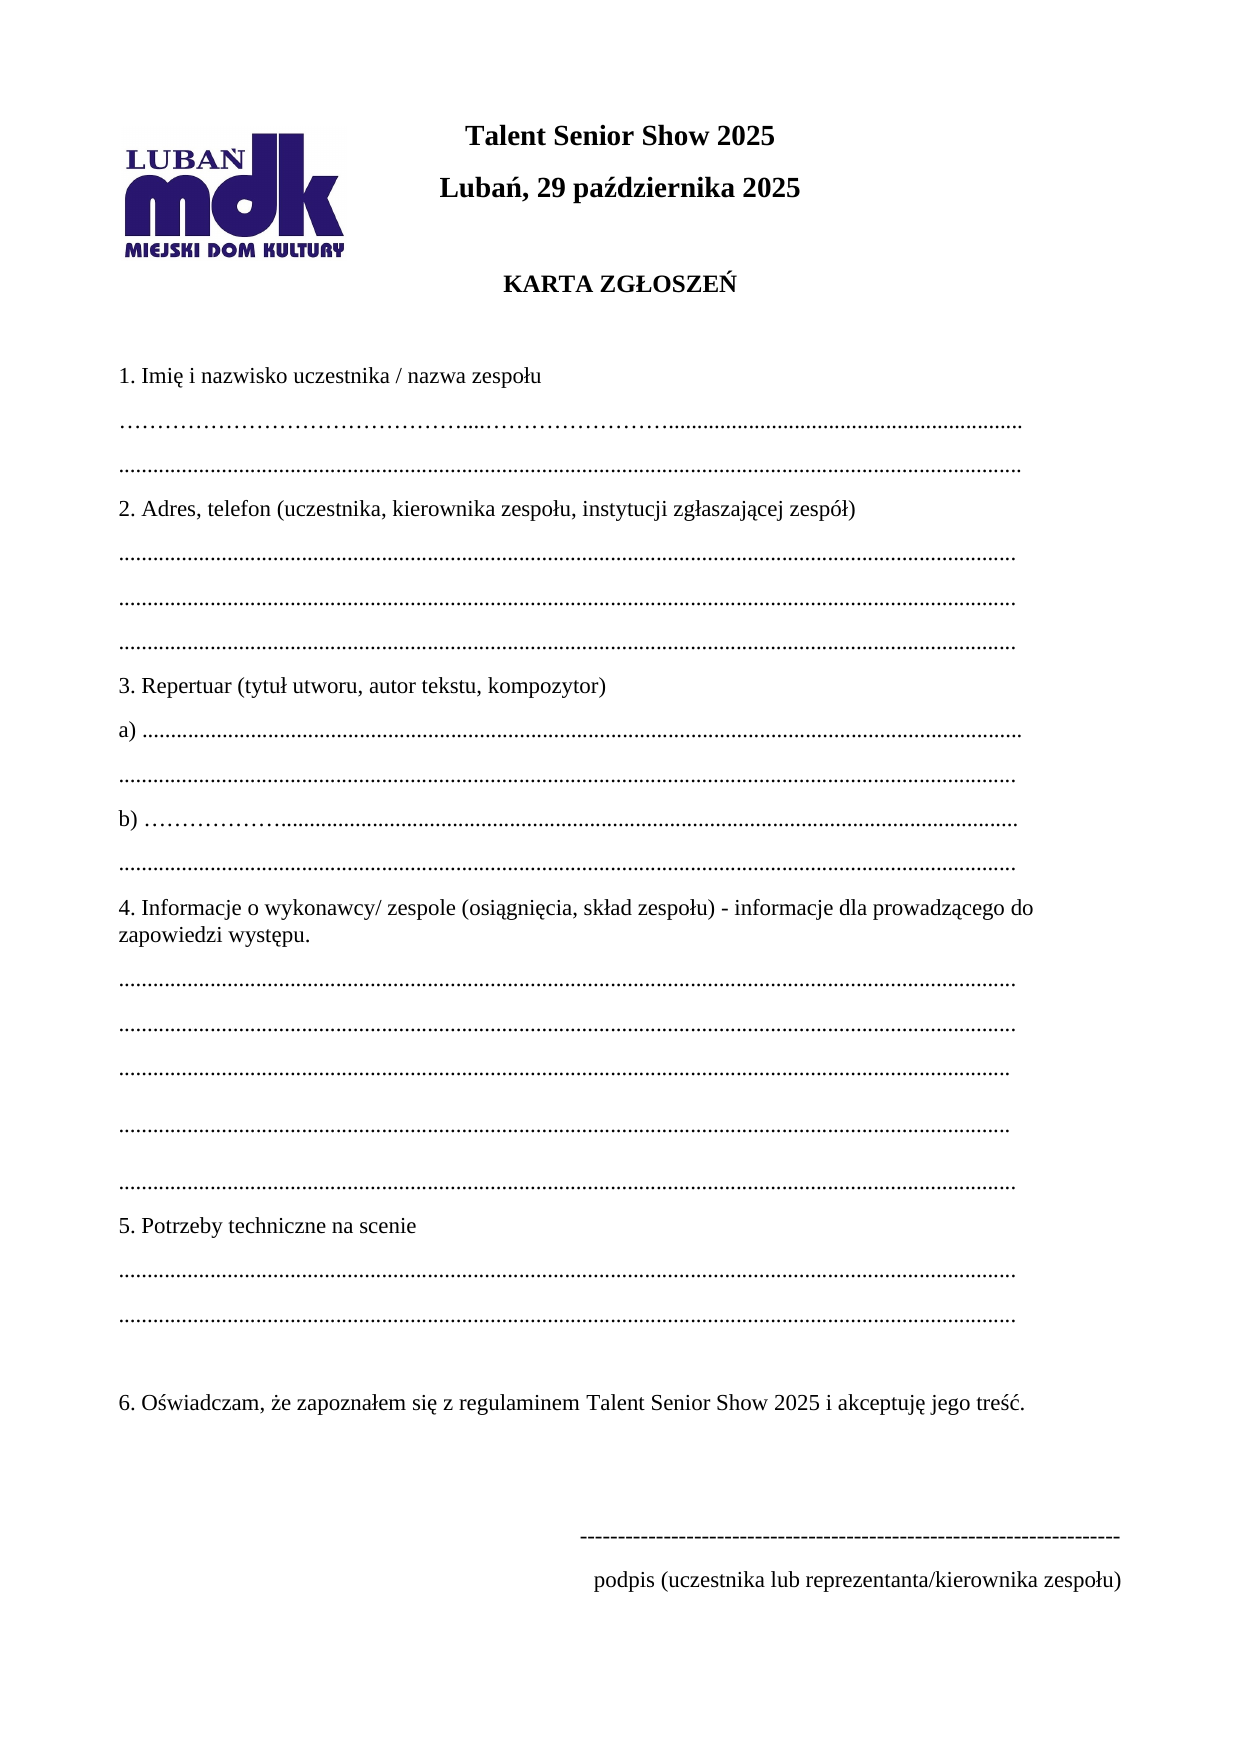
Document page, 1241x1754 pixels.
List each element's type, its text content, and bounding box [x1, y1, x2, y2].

text ............................................................................................................................................................. [118, 1257, 1122, 1283]
text ............................................................................................................................................................. [118, 761, 1122, 787]
text Lubań, 29 października 2025 [347, 170, 1122, 204]
text ............................................................................................................................................................. [118, 1010, 1122, 1036]
text ............................................................................................................................................................. [118, 584, 1122, 610]
text ............................................................................................................................................................. [118, 966, 1122, 992]
text b) ………………................................................................................................................................. [118, 805, 1122, 831]
text 5. Potrzeby techniczne na scenie [118, 1212, 1122, 1239]
text ............................................................................................................................................................ ............................................................................................................................................................ ............................................................................................................................................................. [118, 1054, 1122, 1194]
text podpis (uczestnika lub reprezentanta/kierownika zespołu) [118, 1566, 1122, 1593]
text .............................................................................................................................................................. [118, 451, 1122, 477]
text ............................................................................................................................................................. [118, 1301, 1122, 1327]
text ………………………………………....…………………….............................................................. [118, 407, 1122, 433]
text 1. Imię i nazwisko uczestnika / nazwa zespołu [118, 362, 1122, 389]
text Talent Senior Show 2025 [118, 118, 1122, 152]
picture [121, 126, 347, 261]
text ----------------------------------------------------------------------- [118, 1522, 1122, 1548]
text 3. Repertuar (tytuł utworu, autor tekstu, kompozytor) [118, 672, 1122, 699]
text KARTA ZGŁOSZEŃ [118, 269, 1122, 298]
text 4. Informacje o wykonawcy/ zespole (osiągnięcia, skład zespołu) - informacje dla prowadzącego do zapowiedzi występu. [118, 894, 1122, 948]
text 6. Oświadczam, że zapoznałem się z regulaminem Talent Senior Show 2025 i akceptuję jego treść. [118, 1389, 1122, 1416]
text ............................................................................................................................................................. [118, 849, 1122, 876]
text a) .......................................................................................................................................................... [118, 717, 1122, 743]
text 2. Adres, telefon (uczestnika, kierownika zespołu, instytucji zgłaszającej zespół) [118, 495, 1122, 522]
text ............................................................................................................................................................. [118, 628, 1122, 654]
text ............................................................................................................................................................. [118, 539, 1122, 566]
